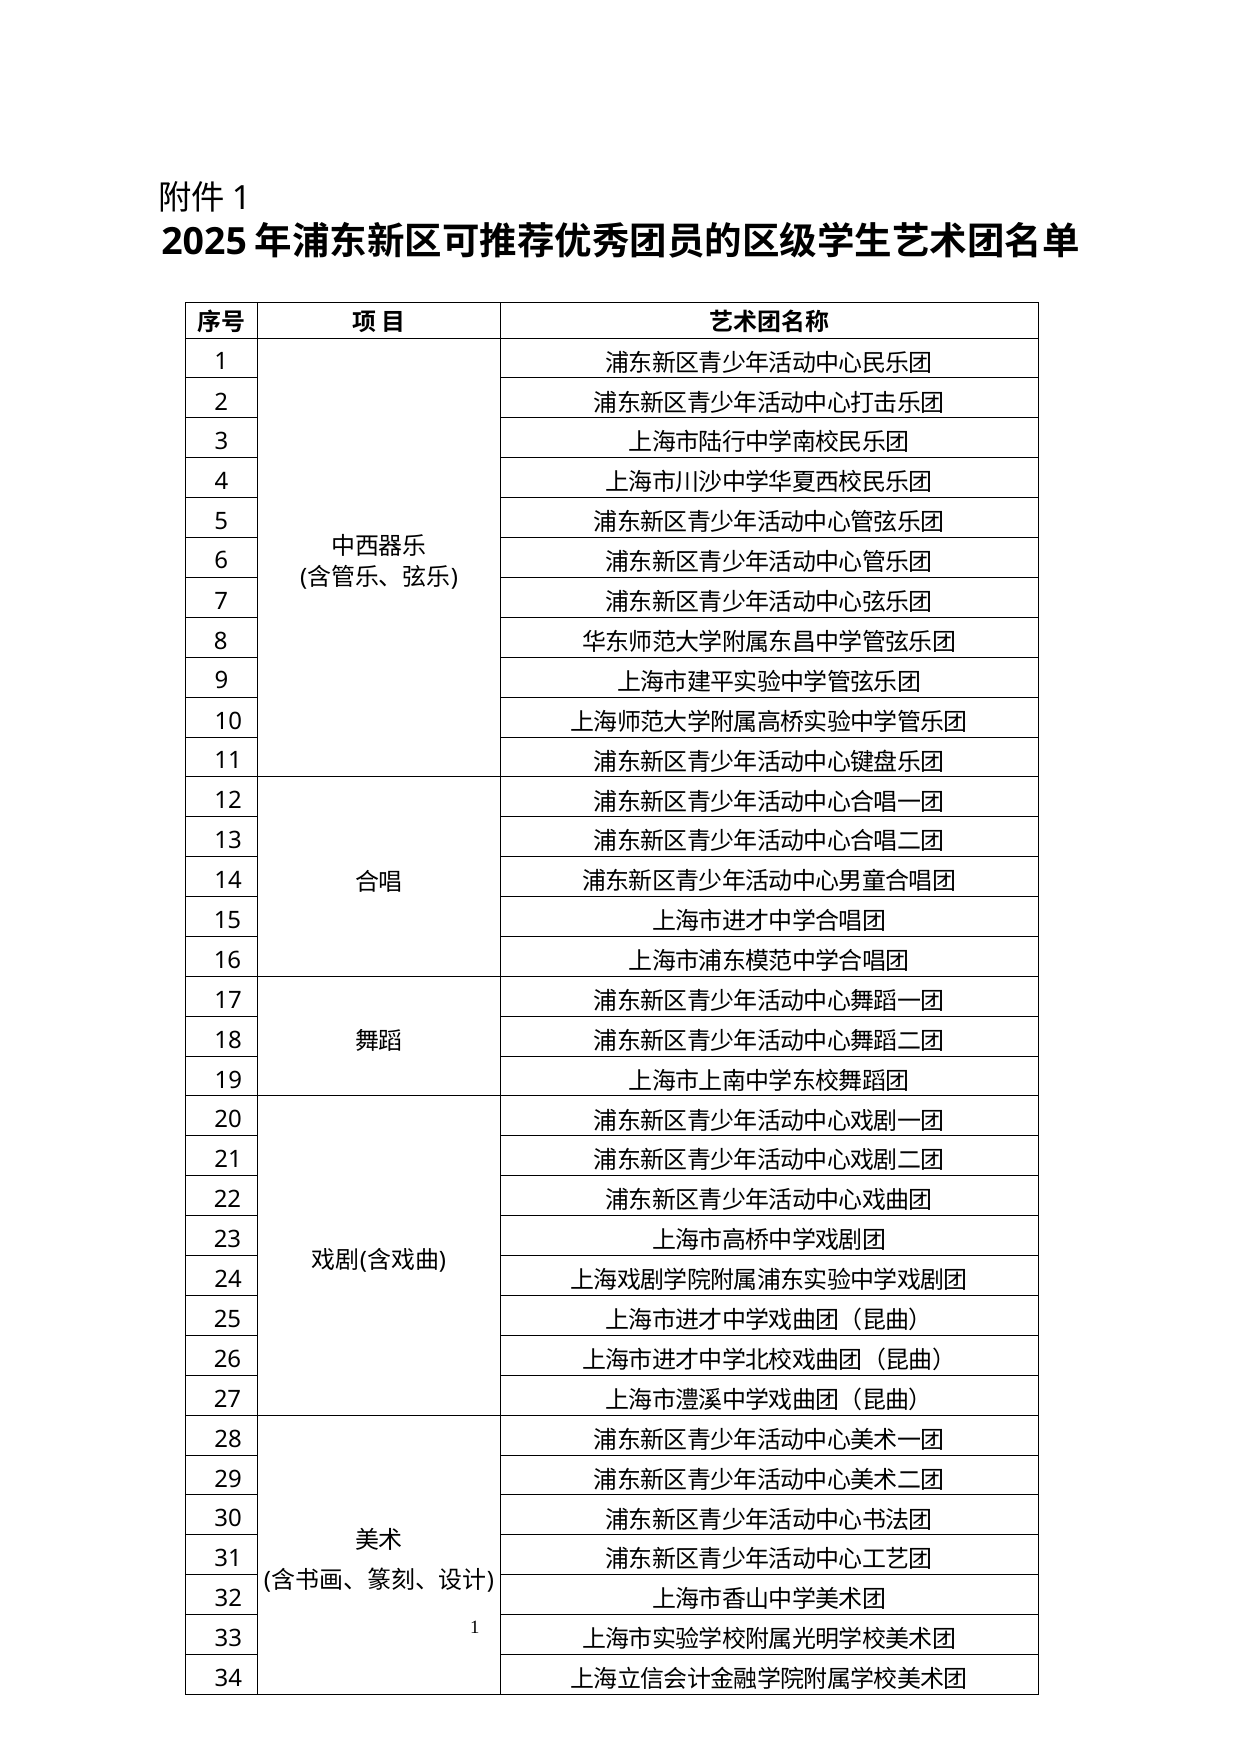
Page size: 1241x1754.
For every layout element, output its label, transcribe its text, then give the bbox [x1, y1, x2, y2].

table_cell 上海市进才中学合唱团 [501, 897, 1038, 936]
table_cell 上海立信会计金融学院附属学校美术团 [501, 1655, 1038, 1694]
table_cell 浦东新区青少年活动中心民乐团 [501, 339, 1038, 377]
table_cell 25 [186, 1296, 257, 1335]
table_cell 33 [186, 1615, 257, 1654]
table_cell 上海市高桥中学戏剧团 [501, 1216, 1038, 1255]
table_cell 浦东新区青少年活动中心打击乐团 [501, 378, 1038, 417]
table_cell 11 [186, 738, 257, 776]
table_cell 34 [186, 1655, 257, 1694]
table_cell 华东师范大学附属东昌中学管弦乐团 [501, 618, 1038, 657]
table_cell 浦东新区青少年活动中心工艺团 [501, 1535, 1038, 1574]
table_cell 31 [186, 1535, 257, 1574]
table_cell 上海戏剧学院附属浦东实验中学戏剧团 [501, 1256, 1038, 1295]
table_cell 4 [186, 458, 257, 497]
table_cell 戏剧(含戏曲) [258, 1096, 500, 1414]
table_cell 上海市川沙中学华夏西校民乐团 [501, 458, 1038, 497]
table_cell 1 [186, 339, 257, 377]
table_cell 上海市澧溪中学戏曲团（昆曲） [501, 1376, 1038, 1414]
table_cell 3 [186, 418, 257, 457]
table_cell 19 [186, 1057, 257, 1095]
table_cell 29 [186, 1456, 257, 1494]
table_cell 浦东新区青少年活动中心弦乐团 [501, 578, 1038, 617]
table_cell 上海市进才中学北校戏曲团（昆曲） [501, 1336, 1038, 1375]
table_cell 24 [186, 1256, 257, 1295]
table_cell 2 [186, 378, 257, 417]
table_cell 浦东新区青少年活动中心戏剧二团 [501, 1136, 1038, 1175]
table_header 项 目 [258, 303, 500, 337]
table_cell 22 [186, 1176, 257, 1215]
table_cell 浦东新区青少年活动中心合唱一团 [501, 777, 1038, 816]
table_cell 14 [186, 857, 257, 896]
table_cell 13 [186, 817, 257, 856]
table_header 序号 [186, 303, 257, 337]
table_cell 15 [186, 897, 257, 936]
table_cell 浦东新区青少年活动中心键盘乐团 [501, 738, 1038, 776]
table_cell 21 [186, 1136, 257, 1175]
table_cell 7 [186, 578, 257, 617]
table_cell 浦东新区青少年活动中心管弦乐团 [501, 498, 1038, 537]
table_cell 17 [186, 977, 257, 1016]
table_cell 28 [186, 1416, 257, 1454]
table_header 艺术团名称 [501, 303, 1038, 337]
table_cell 32 [186, 1575, 257, 1614]
table_cell 8 [186, 618, 257, 657]
table_cell 27 [186, 1376, 257, 1414]
table_cell 10 [186, 698, 257, 736]
table_cell 20 [186, 1096, 257, 1135]
table_cell 18 [186, 1017, 257, 1056]
table_cell 上海市进才中学戏曲团（昆曲） [501, 1296, 1038, 1335]
text 附件1 [158, 162, 1082, 221]
table_cell 浦东新区青少年活动中心戏剧一团 [501, 1096, 1038, 1135]
table_cell 浦东新区青少年活动中心书法团 [501, 1495, 1038, 1534]
table_cell 16 [186, 937, 257, 976]
table_cell 浦东新区青少年活动中心管乐团 [501, 538, 1038, 577]
table_cell 浦东新区青少年活动中心合唱二团 [501, 817, 1038, 856]
table_cell 23 [186, 1216, 257, 1255]
table_cell 浦东新区青少年活动中心戏曲团 [501, 1176, 1038, 1215]
table_cell 上海市建平实验中学管弦乐团 [501, 658, 1038, 696]
table_cell 中西器乐 (含管乐、弦乐) [258, 339, 500, 776]
table_cell 上海市实验学校附属光明学校美术团 [501, 1615, 1038, 1654]
table_cell 上海市香山中学美术团 [501, 1575, 1038, 1614]
table_cell 浦东新区青少年活动中心舞蹈二团 [501, 1017, 1038, 1056]
table_cell 30 [186, 1495, 257, 1534]
table_cell 6 [186, 538, 257, 577]
table_cell 上海市陆行中学南校民乐团 [501, 418, 1038, 457]
table_cell 美术 (含书画、篆刻、设计) [258, 1416, 500, 1694]
table_cell 26 [186, 1336, 257, 1375]
text 2025年浦东新区可推荐优秀团员的区级学生艺术团名单 [158, 221, 1082, 262]
table_cell 5 [186, 498, 257, 537]
table_cell 9 [186, 658, 257, 696]
table_cell 浦东新区青少年活动中心男童合唱团 [501, 857, 1038, 896]
table_cell 舞蹈 [258, 977, 500, 1095]
table_cell 上海市浦东模范中学合唱团 [501, 937, 1038, 976]
table_cell 12 [186, 777, 257, 816]
table_cell 合唱 [258, 777, 500, 976]
table_cell 浦东新区青少年活动中心美术二团 [501, 1456, 1038, 1494]
table_cell 上海师范大学附属高桥实验中学管乐团 [501, 698, 1038, 736]
table_cell 浦东新区青少年活动中心舞蹈一团 [501, 977, 1038, 1016]
table_cell 浦东新区青少年活动中心美术一团 [501, 1416, 1038, 1454]
table_cell 上海市上南中学东校舞蹈团 [501, 1057, 1038, 1095]
